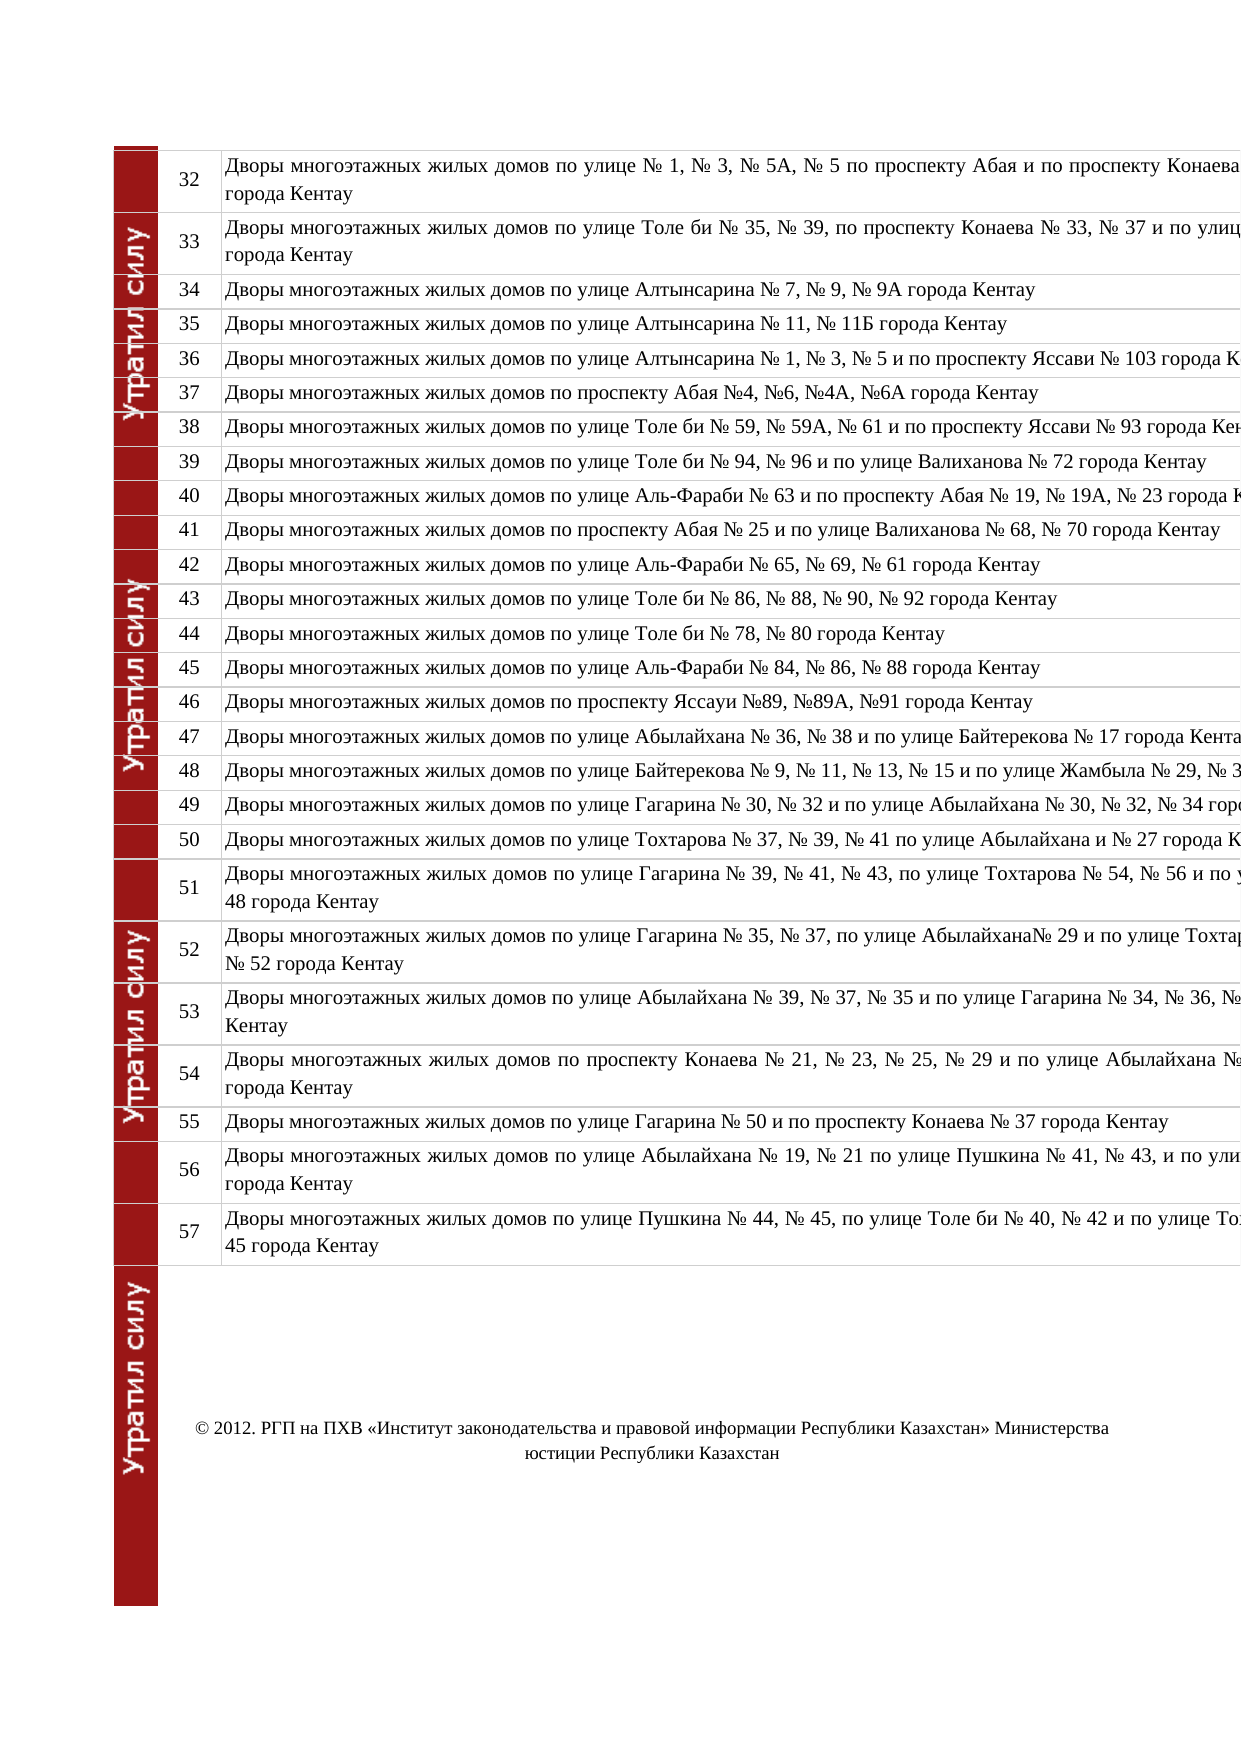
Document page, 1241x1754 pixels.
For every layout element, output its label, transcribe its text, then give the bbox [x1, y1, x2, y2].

table_cell 46 [114, 688, 221, 721]
table_cell 43 [114, 585, 221, 618]
picture [114, 146, 158, 150]
table_cell Дворы многоэтажных жилых домов по улице Гагарина № 30, № 32 и по улице Абылайхана № 30, № 32, № 34 города Кентау [222, 791, 1240, 824]
table_cell Дворы многоэтажных жилых домов по улице Абылайхана № 39, № 37, № 35 и по улице Гагарина № 34, № 36, № 38, № 40 города Кентау [222, 984, 1240, 1044]
table_cell Дворы многоэтажных жилых домов по улице Алтынсарина № 7, № 9, № 9А города Кентау [222, 275, 1240, 308]
table_cell Дворы многоэтажных жилых домов по улице Толе би № 59, № 59А, № 61 и по проспекту Яссави № 93 города Кентау [222, 413, 1240, 446]
table_cell 36 [114, 344, 221, 377]
table_cell Дворы многоэтажных жилых домов по проспекту Конаева № 21, № 23, № 25, № 29 и по улице Абылайхана № 45, № 47, № 43 города Кентау [222, 1046, 1240, 1106]
table_cell Дворы многоэтажных жилых домов по улице Байтерекова № 9, № 11, № 13, № 15 и по улице Жамбыла № 29, № 31 города Кентау [222, 756, 1240, 789]
table_cell Дворы многоэтажных жилых домов по улице Алтынсарина № 1, № 3, № 5 и по проспекту Яссави № 103 города Кентау [222, 344, 1240, 377]
table_cell Дворы многоэтажных жилых домов по проспекту Абая № 25 и по улице Валиханова № 68, № 70 города Кентау [222, 516, 1240, 549]
table_cell Дворы многоэтажных жилых домов по улице Алтынсарина № 11, № 11Б города Кентау [222, 310, 1240, 343]
text © 2012. РГП на ПХВ «Институт законодательства и правовой информации Республики Казахстан» Министерства юстиции Республики Казахстан [112, 1417, 1128, 1463]
table_cell 50 [114, 825, 221, 858]
table_cell Дворы многоэтажных жилых домов по улице № 1, № 3, № 5А, № 5 по проспекту Абая и по проспекту Конаева № 6, № 8, № 10 города Кентау [222, 151, 1240, 212]
table_cell Дворы многоэтажных жилых домов по улице Толе би № 78, № 80 города Кентау [222, 619, 1240, 652]
table_cell Дворы многоэтажных жилых домов по улице Аль-Фараби № 65, № 69, № 61 города Кентау [222, 550, 1240, 583]
table_cell Дворы многоэтажных жилых домов по улице Абылайхана № 19, № 21 по улице Пушкина № 41, № 43, и по улице Толе би № 38 города Кентау [222, 1142, 1240, 1203]
table_cell 47 [114, 722, 221, 755]
table_cell Дворы многоэтажных жилых домов по улице Аль-Фараби № 84, № 86, № 88 города Кентау [222, 653, 1240, 686]
table_cell 41 [114, 516, 221, 549]
table_cell Дворы многоэтажных жилых домов по улице Гагарина № 50 и по проспекту Конаева № 37 города Кентау [222, 1108, 1240, 1141]
table_cell 42 [114, 550, 221, 583]
table_cell 55 [114, 1108, 221, 1141]
table_cell 39 [114, 447, 221, 480]
table_cell 52 [114, 922, 221, 982]
table_cell 33 [114, 213, 221, 274]
table_cell Дворы многоэтажных жилых домов по проспекту Абая №4, №6, №4А, №6А города Кентау [222, 378, 1240, 411]
table_cell 34 [114, 275, 221, 308]
table_cell 38 [114, 413, 221, 446]
table_cell 53 [114, 984, 221, 1044]
table_cell 56 [114, 1142, 221, 1203]
table_cell Дворы многоэтажных жилых домов по улице Пушкина № 44, № 45, по улице Толе би № 40, № 42 и по улице Тохтарова № 43, № 45 города Кентау [222, 1204, 1240, 1264]
picture [114, 1463, 158, 1606]
table_cell 57 [114, 1204, 221, 1264]
table_cell 37 [114, 378, 221, 411]
table_cell Дворы многоэтажных жилых домов по улице Толе би № 86, № 88, № 90, № 92 города Кентау [222, 585, 1240, 618]
table_cell Дворы многоэтажных жилых домов по улице Абылайхана № 36, № 38 и по улице Байтерекова № 17 города Кентау [222, 722, 1240, 755]
table_cell Дворы многоэтажных жилых домов по улице Тохтарова № 37, № 39, № 41 по улице Абылайхана и № 27 города Кентау [222, 825, 1240, 858]
table_cell 44 [114, 619, 221, 652]
table_cell Дворы многоэтажных жилых домов по улице Толе би № 94, № 96 и по улице Валиханова № 72 города Кентау [222, 447, 1240, 480]
table_cell Дворы многоэтажных жилых домов по улице Гагарина № 35, № 37, по улице Абылайхана№ 29 и по улице Тохтарова № 48, № 50, № 52 города Кентау [222, 922, 1240, 982]
table_cell 32 [114, 151, 221, 212]
table_cell Дворы многоэтажных жилых домов по улице Аль-Фараби № 63 и по проспекту Абая № 19, № 19А, № 23 города Кентау [222, 481, 1240, 514]
table_cell 51 [114, 860, 221, 920]
table_cell Дворы многоэтажных жилых домов по проспекту Яссауи №89, №89А, №91 города Кентау [222, 688, 1240, 721]
table_cell 54 [114, 1046, 221, 1106]
table_cell 45 [114, 653, 221, 686]
table_cell 48 [114, 756, 221, 789]
table_cell Дворы многоэтажных жилых домов по улице Толе би № 35, № 39, по проспекту Конаева № 33, № 37 и по улице Гагарина № 46 города Кентау [222, 213, 1240, 274]
table_cell 35 [114, 310, 221, 343]
table_cell Дворы многоэтажных жилых домов по улице Гагарина № 39, № 41, № 43, по улице Тохтарова № 54, № 56 и по улице Толе би № 48 города Кентау [222, 860, 1240, 920]
table_cell 49 [114, 791, 221, 824]
table_cell 40 [114, 481, 221, 514]
picture [114, 1266, 158, 1417]
